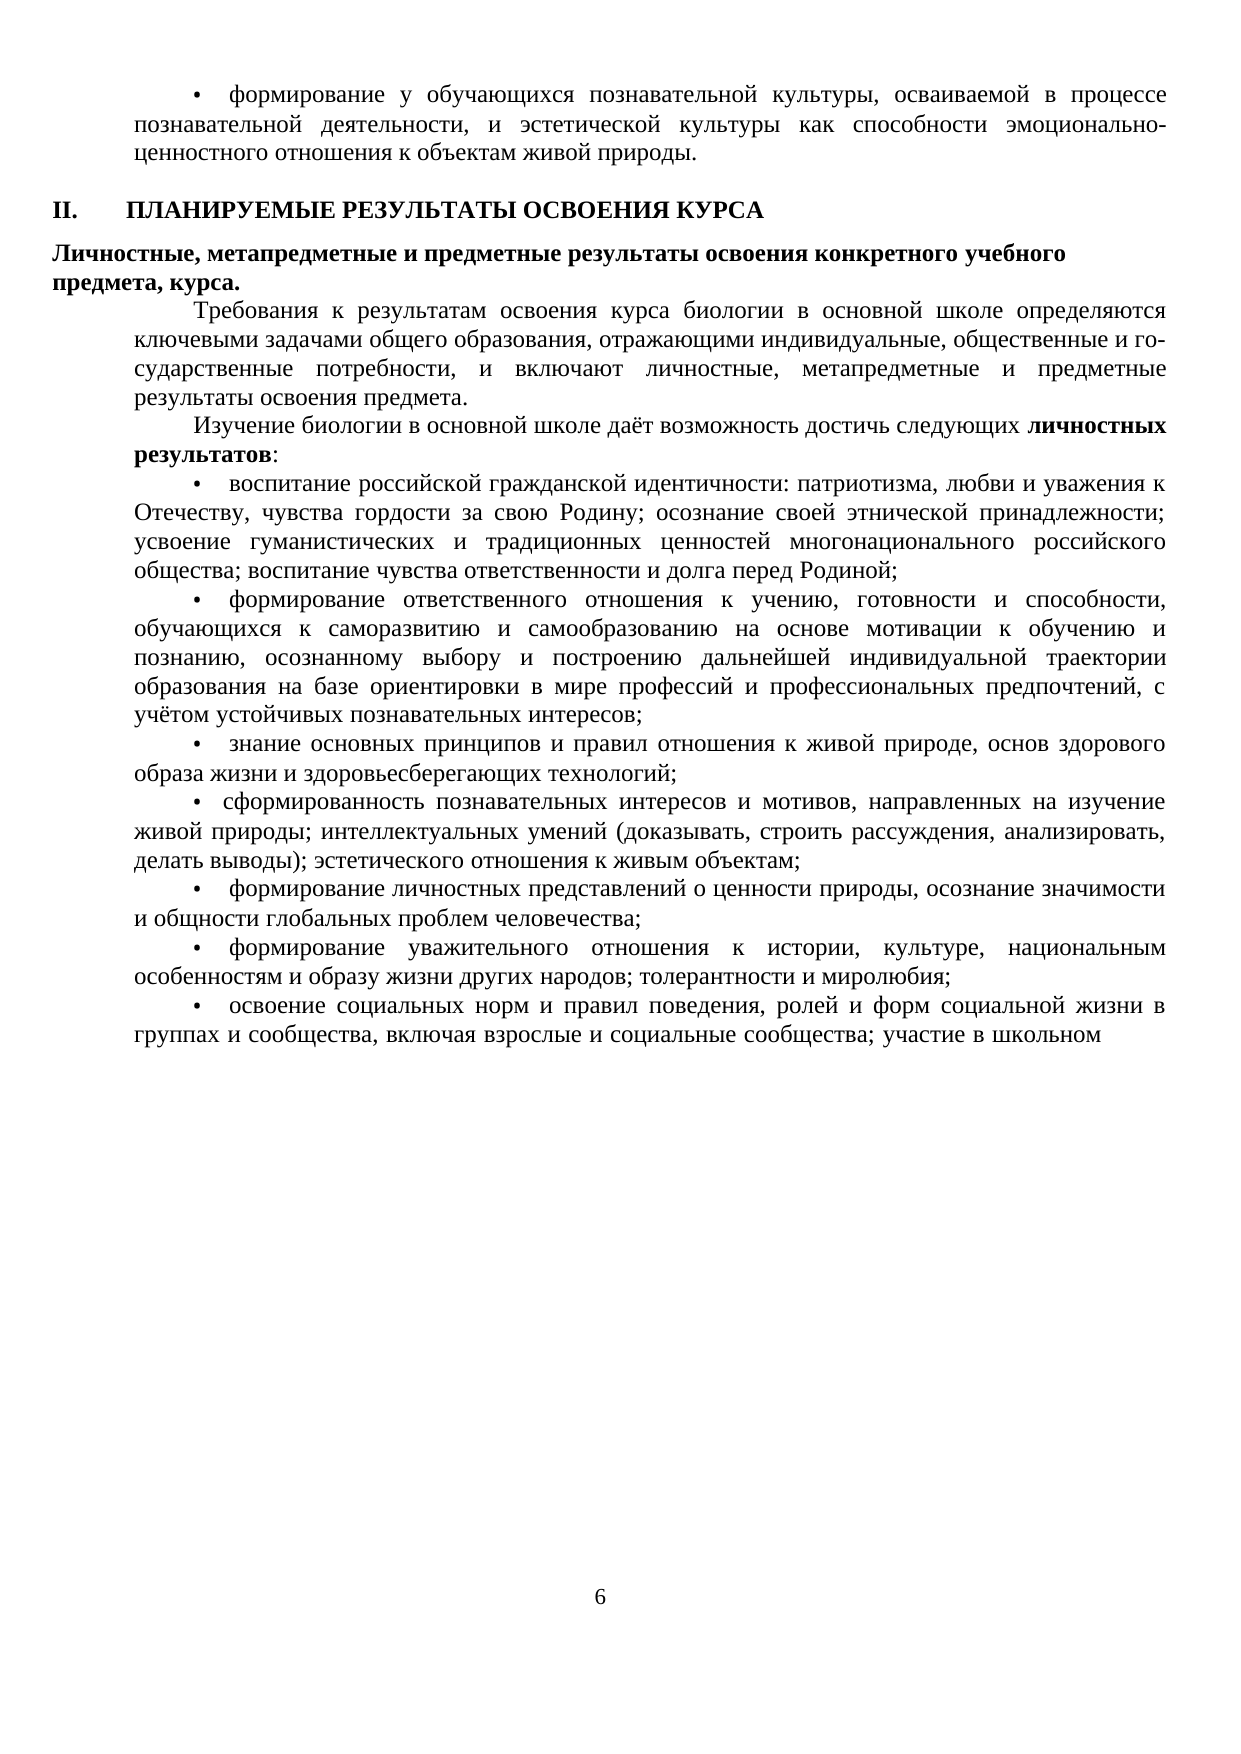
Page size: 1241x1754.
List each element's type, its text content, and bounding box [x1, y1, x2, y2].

text Требования к результатам освоения курса биологии в основной школе определяются ключевыми задачами общего образования, отражающими индивидуальные, общественные и го- сударственные потребности, и включают личностные, метапредметные и предметные результаты освоения предмета. [134, 296, 1167, 411]
list воспитание российской гражданской идентичности: патриотизма, любви и уважения к Отечеству, чувства гордости за свою Родину; осознание своей этнической принадлежности; усвоение гуманистических и традиционных ценностей многонационального российского общества; воспитание чувства ответственности и долга перед Родиной; [134, 468, 1166, 584]
list формирование у обучающихся познавательной культуры, осваиваемой в процессе познавательной деятельности, и эстетической культуры как способности эмоционально- ценностного отношения к объектам живой природы. [134, 79, 1167, 166]
list сформированность познавательных интересов и мотивов, направленных на изучение живой природы; интеллектуальных умений (доказывать, строить рассуждения, анализировать, делать выводы); эстетического отношения к живым объектам; [134, 786, 1166, 873]
list знание основных принципов и правил отношения к живой природе, основ здорового образа жизни и здоровьесберегающих технологий; [134, 728, 1167, 786]
subtitle Личностные, метапредметные и предметные результаты освоения конкретного учебного предмета, курса. [52, 238, 1101, 296]
list освоение социальных норм и правил поведения, ролей и форм социальной жизни в группах и сообщества, включая взрослые и социальные сообщества; участие в школьном [134, 990, 1166, 1048]
list формирование ответственного отношения к учению, готовности и способности, обучающихся к саморазвитию и самообразованию на основе мотивации к обучению и познанию, осознанному выбору и построению дальнейшей индивидуальной траектории образования на базе ориентировки в мире профессий и профессиональных предпочтений, с учётом устойчивых познавательных интересов; [134, 584, 1166, 728]
list формирование уважительного отношения к истории, культуре, национальным особенностям и образу жизни других народов; толерантности и миролюбия; [134, 932, 1166, 990]
list формирование личностных представлений о ценности природы, осознание значимости и общности глобальных проблем человечества; [134, 873, 1166, 932]
subtitle ПЛАНИРУЕМЫЕ РЕЗУЛЬТАТЫ ОСВОЕНИЯ КУРСА [52, 195, 1101, 224]
text Изучение биологии в основной школе даёт возможность достичь следующих личностных результатов: [134, 411, 1167, 468]
